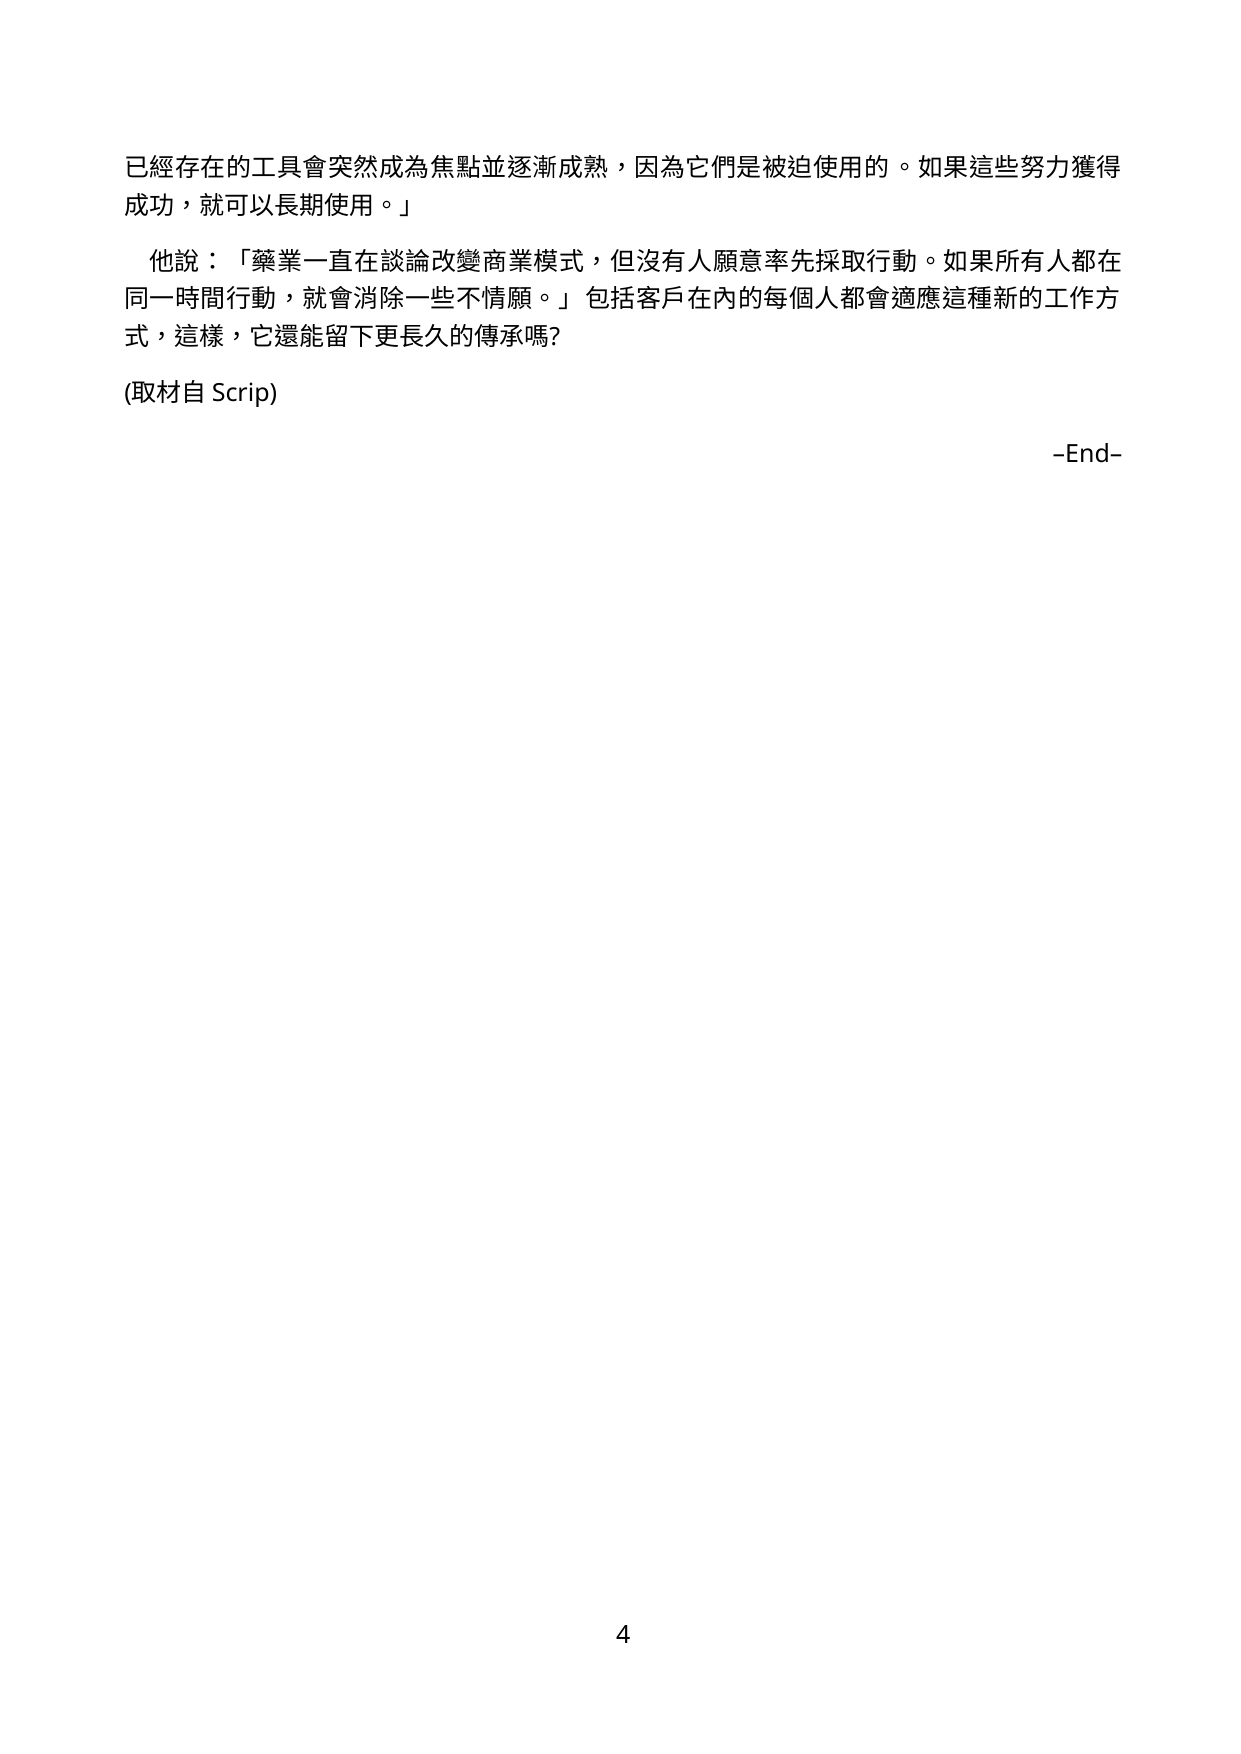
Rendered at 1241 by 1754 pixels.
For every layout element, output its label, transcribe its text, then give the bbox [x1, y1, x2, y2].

text (取材自Scrip) [124, 372, 1122, 409]
text 他說：「藥業一直在談論改變商業模式，但沒有人願意率先採取行動。如果所有人都在同一時間行動，就會消除一些不情願。」包括客戶在內的每個人都會適應這種新的工作方式，這樣，它還能留下更長久的傳承嗎? [124, 241, 1122, 353]
text –End– [124, 434, 1122, 472]
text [124, 147, 1122, 222]
